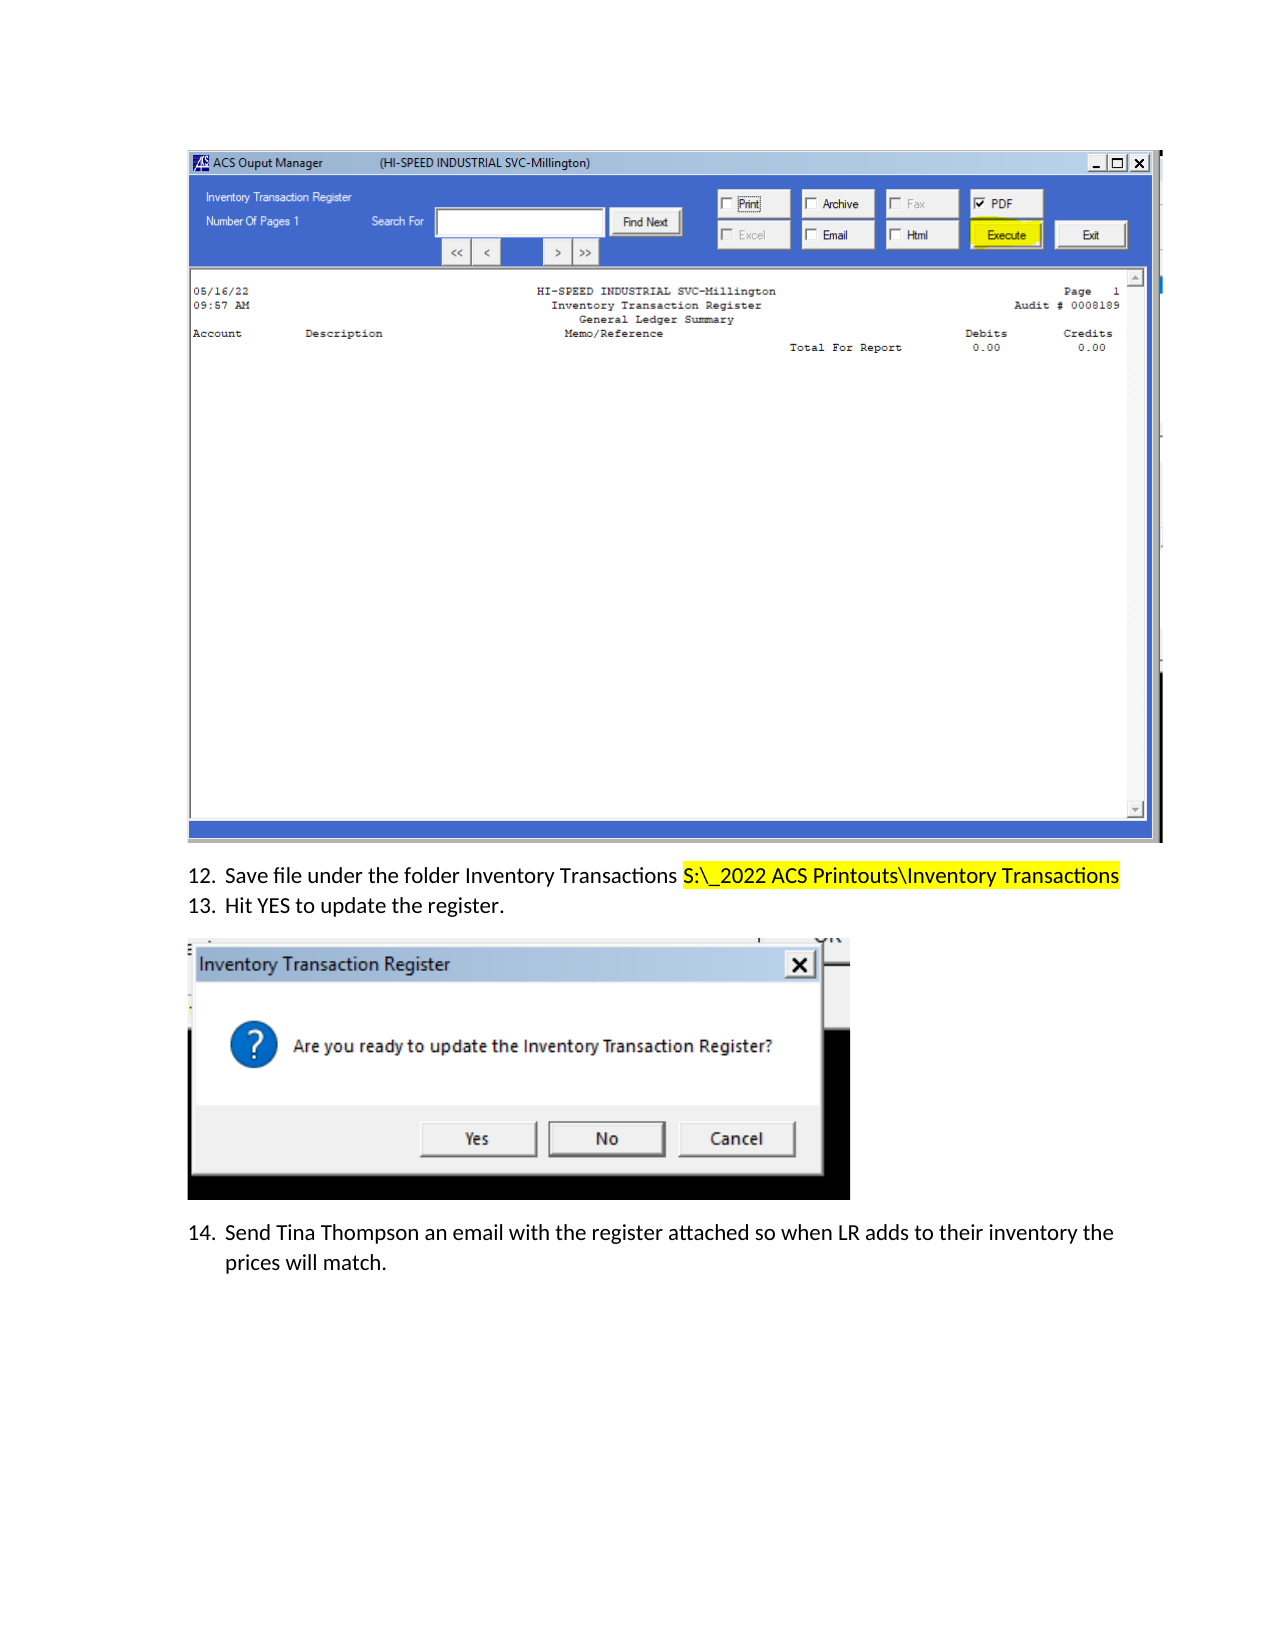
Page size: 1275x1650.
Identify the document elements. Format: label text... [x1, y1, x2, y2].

list Send Tina Thompson an email with the register attached so when LR adds to their inventory the prices will match. [187, 1218, 1125, 1276]
list Save file under the folder Inventory Transactions S:\_2022 ACS Printouts\Inventory Transactions [187, 861, 683, 889]
picture [187, 938, 851, 1200]
picture [187, 150, 1163, 843]
list Hit YES to update the register. [187, 891, 1125, 919]
